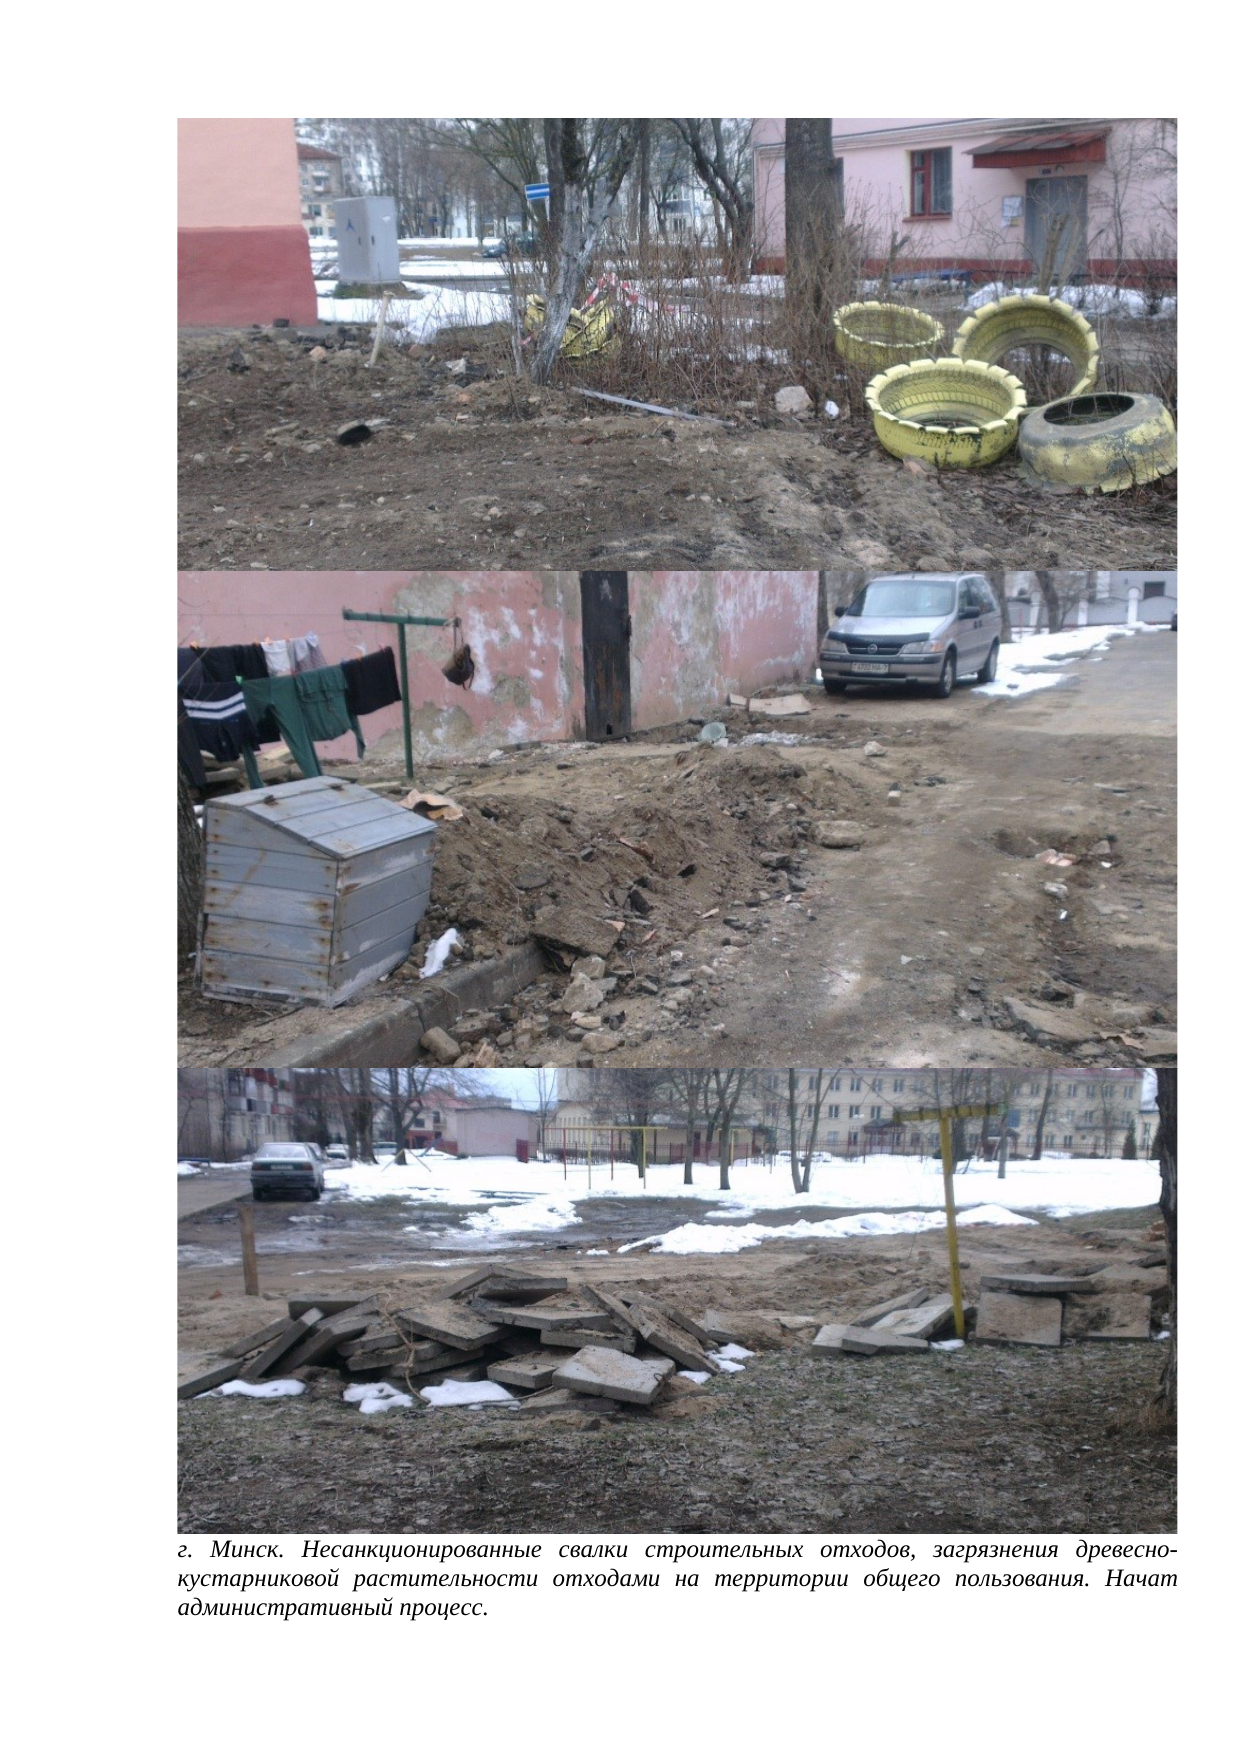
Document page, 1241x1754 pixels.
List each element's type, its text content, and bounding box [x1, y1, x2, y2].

picture [177, 118, 1178, 1534]
text г. Минск. Несанкционированные свалки строительных отходов, загрязнения древесно-кустарниковой растительности отходами на территории общего пользования. Начат административный процесс. [177, 1534, 1181, 1620]
